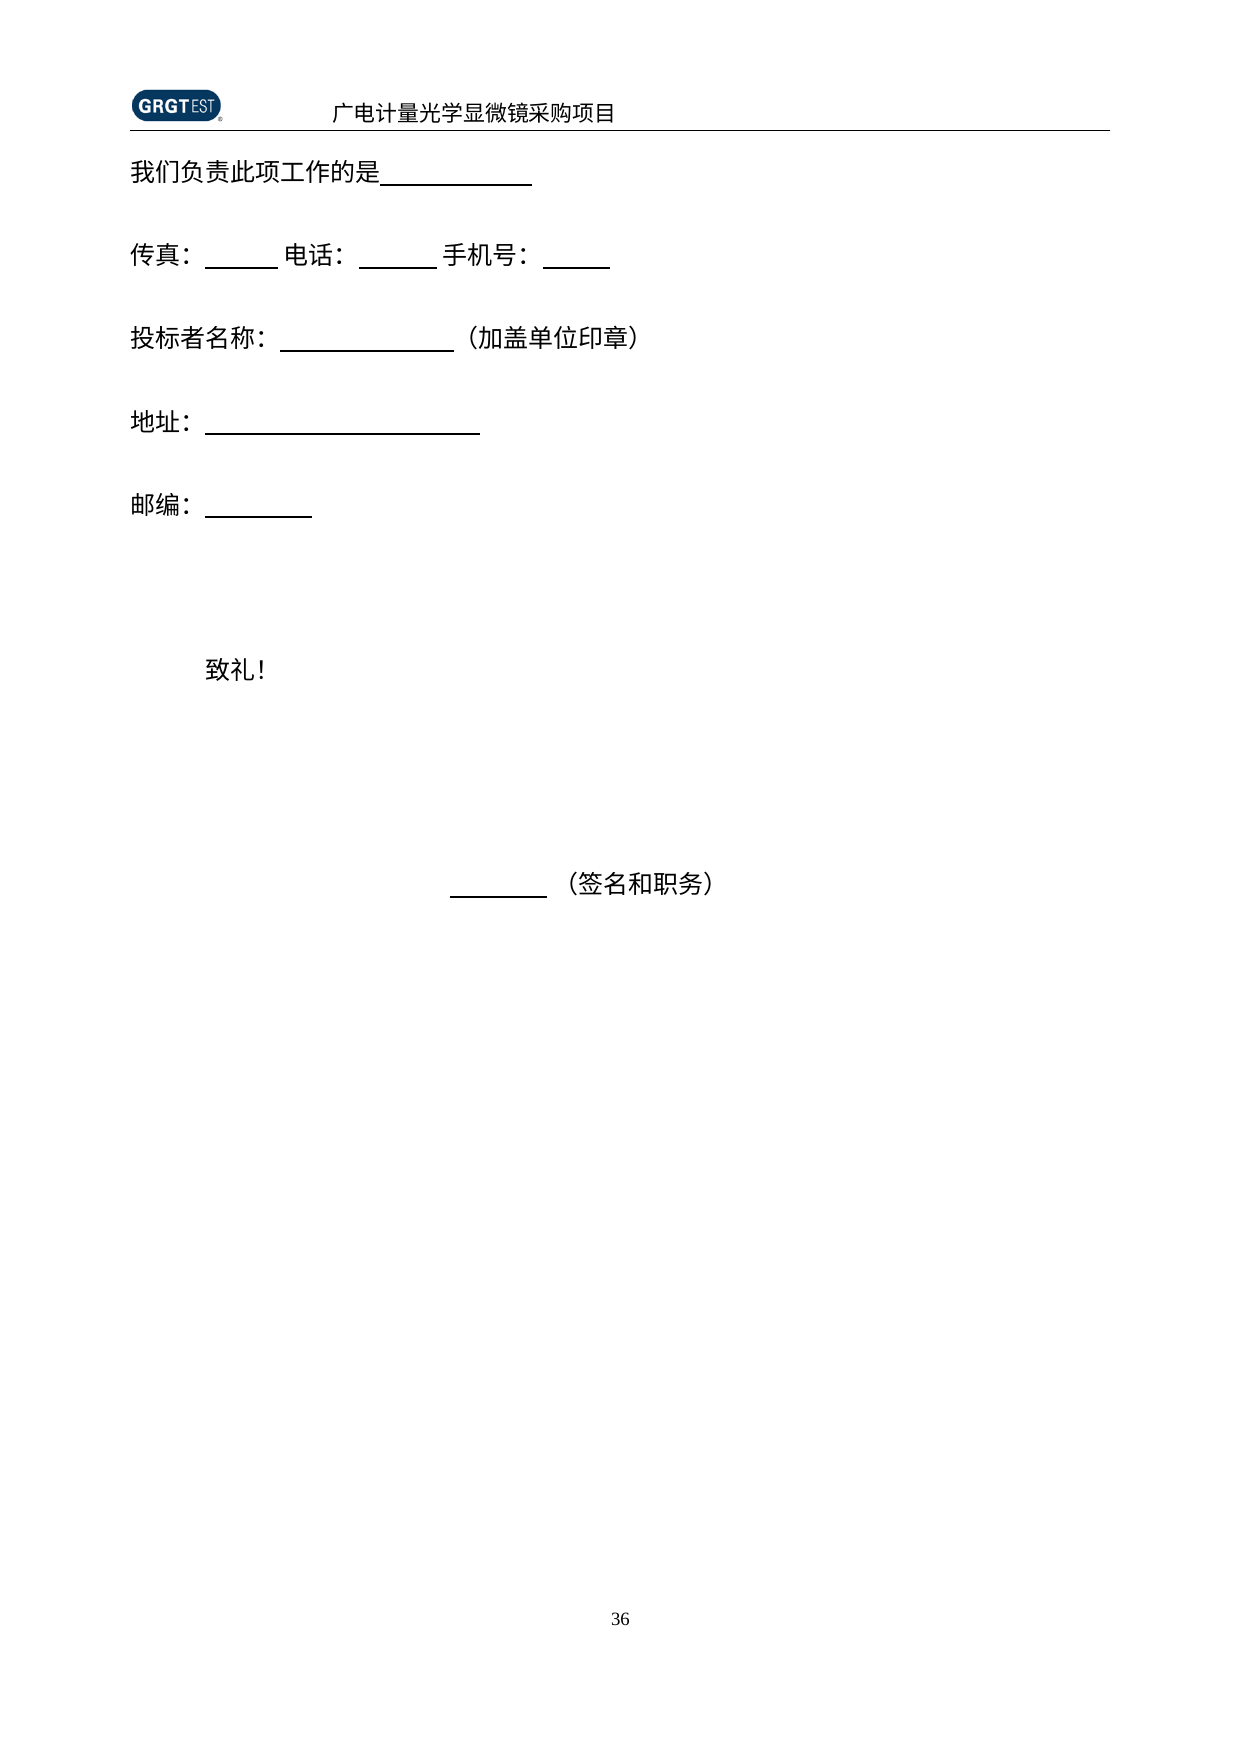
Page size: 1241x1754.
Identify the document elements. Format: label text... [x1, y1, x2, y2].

text 地址： [130, 388, 1110, 453]
text 传真： 电话： 手机号： [130, 221, 1110, 286]
text 我们负责此项工作的是 [130, 138, 1110, 203]
picture [129, 88, 224, 122]
text （签名和职务） [130, 850, 1110, 915]
text 致礼！ [130, 636, 1110, 701]
text 投标者名称： （加盖单位印章） [130, 304, 1110, 369]
text 邮编： [130, 471, 1110, 536]
